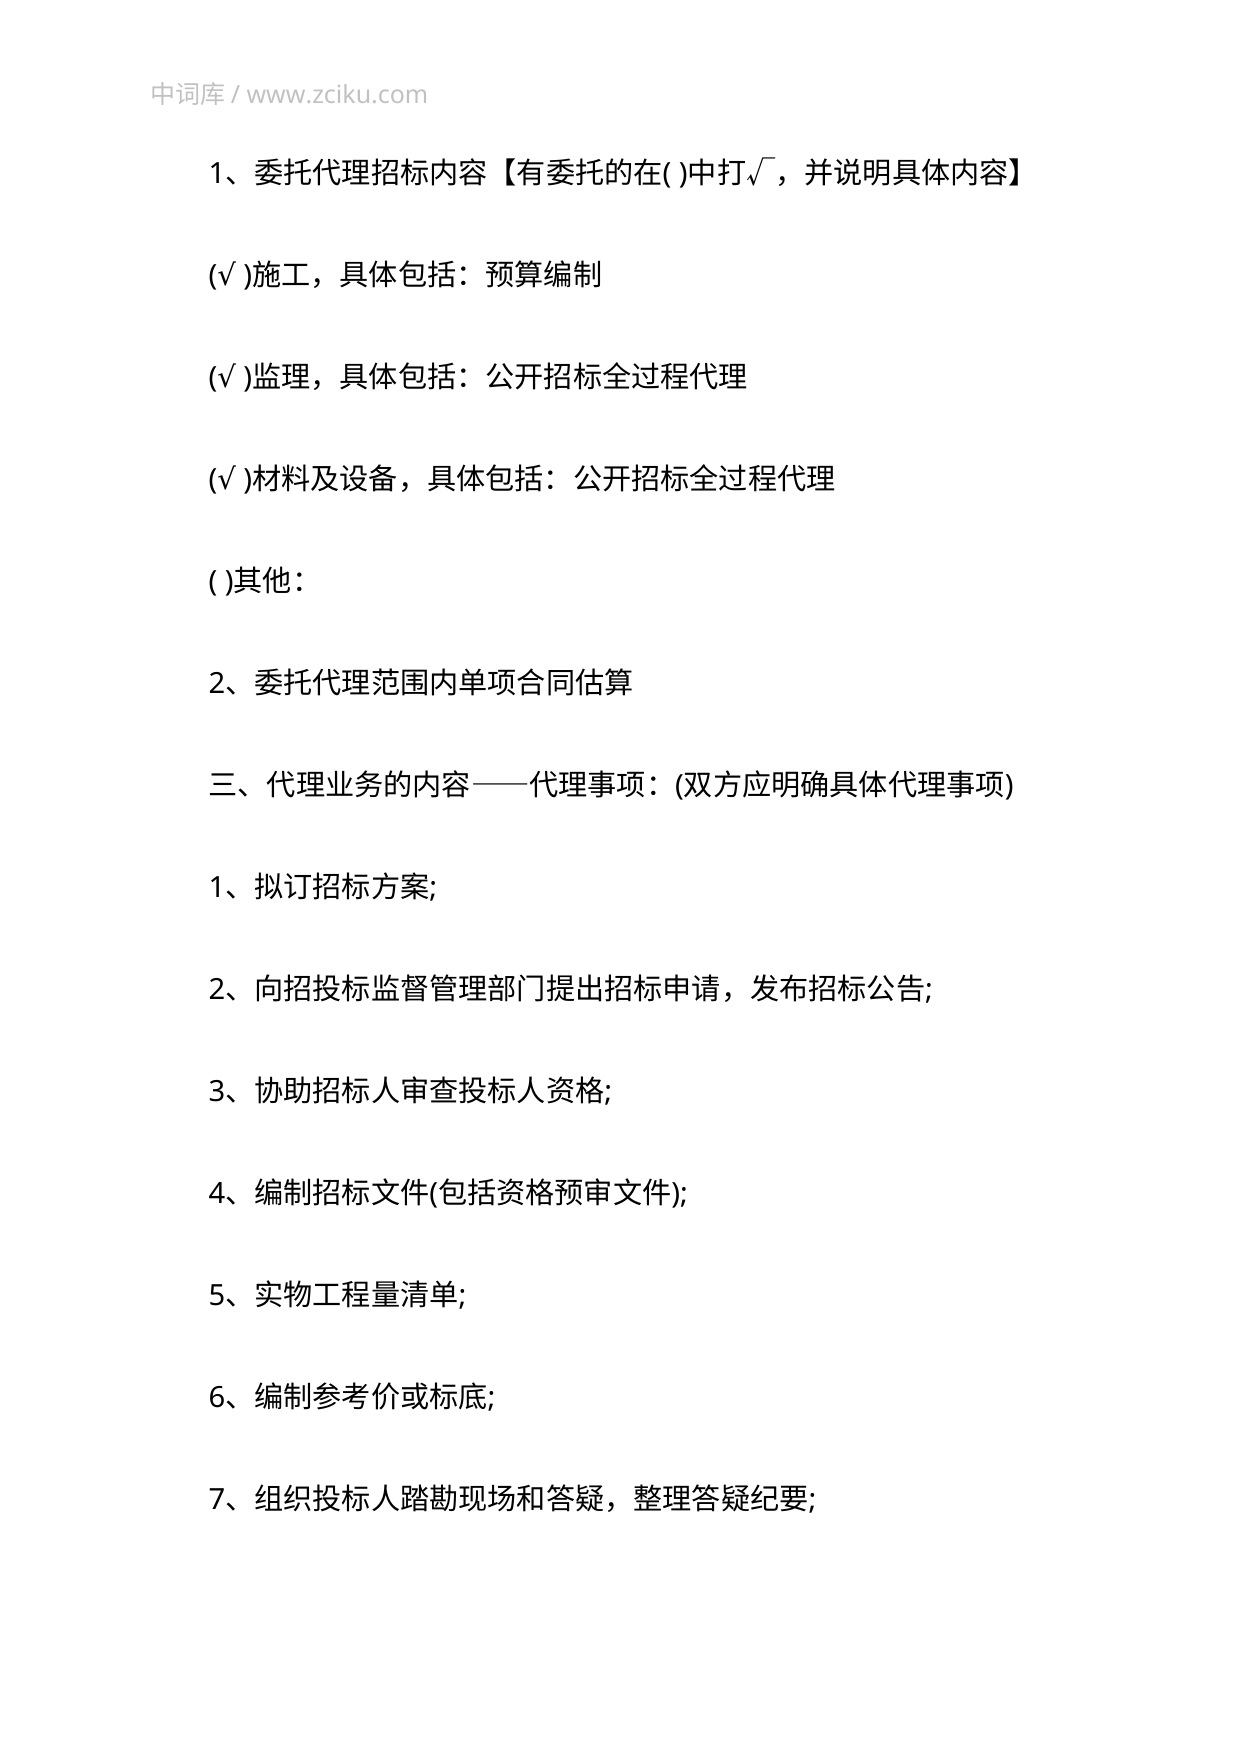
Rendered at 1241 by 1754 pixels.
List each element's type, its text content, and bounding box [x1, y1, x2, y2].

text (√ )材料及设备，具体包括：公开招标全过程代理 [150, 456, 1090, 498]
text 4、编制招标文件(包括资格预审文件); [150, 1170, 1090, 1212]
text 三、代理业务的内容——代理事项：(双方应明确具体代理事项) [150, 762, 1090, 804]
text (√ )施工，具体包括：预算编制 [150, 252, 1090, 294]
text 2、委托代理范围内单项合同估算 [150, 660, 1090, 702]
text 7、组织投标人踏勘现场和答疑，整理答疑纪要; [150, 1476, 1090, 1518]
text 6、编制参考价或标底; [150, 1374, 1090, 1416]
text 2、向招投标监督管理部门提出招标申请，发布招标公告; [150, 966, 1090, 1008]
text 1、拟订招标方案; [150, 864, 1090, 906]
text 5、实物工程量清单; [150, 1272, 1090, 1314]
text 3、协助招标人审查投标人资格; [150, 1068, 1090, 1110]
text 1、委托代理招标内容【有委托的在( )中打√，并说明具体内容】 [150, 150, 1090, 192]
text (√ )监理，具体包括：公开招标全过程代理 [150, 354, 1090, 396]
text ( )其他： [150, 558, 1090, 600]
